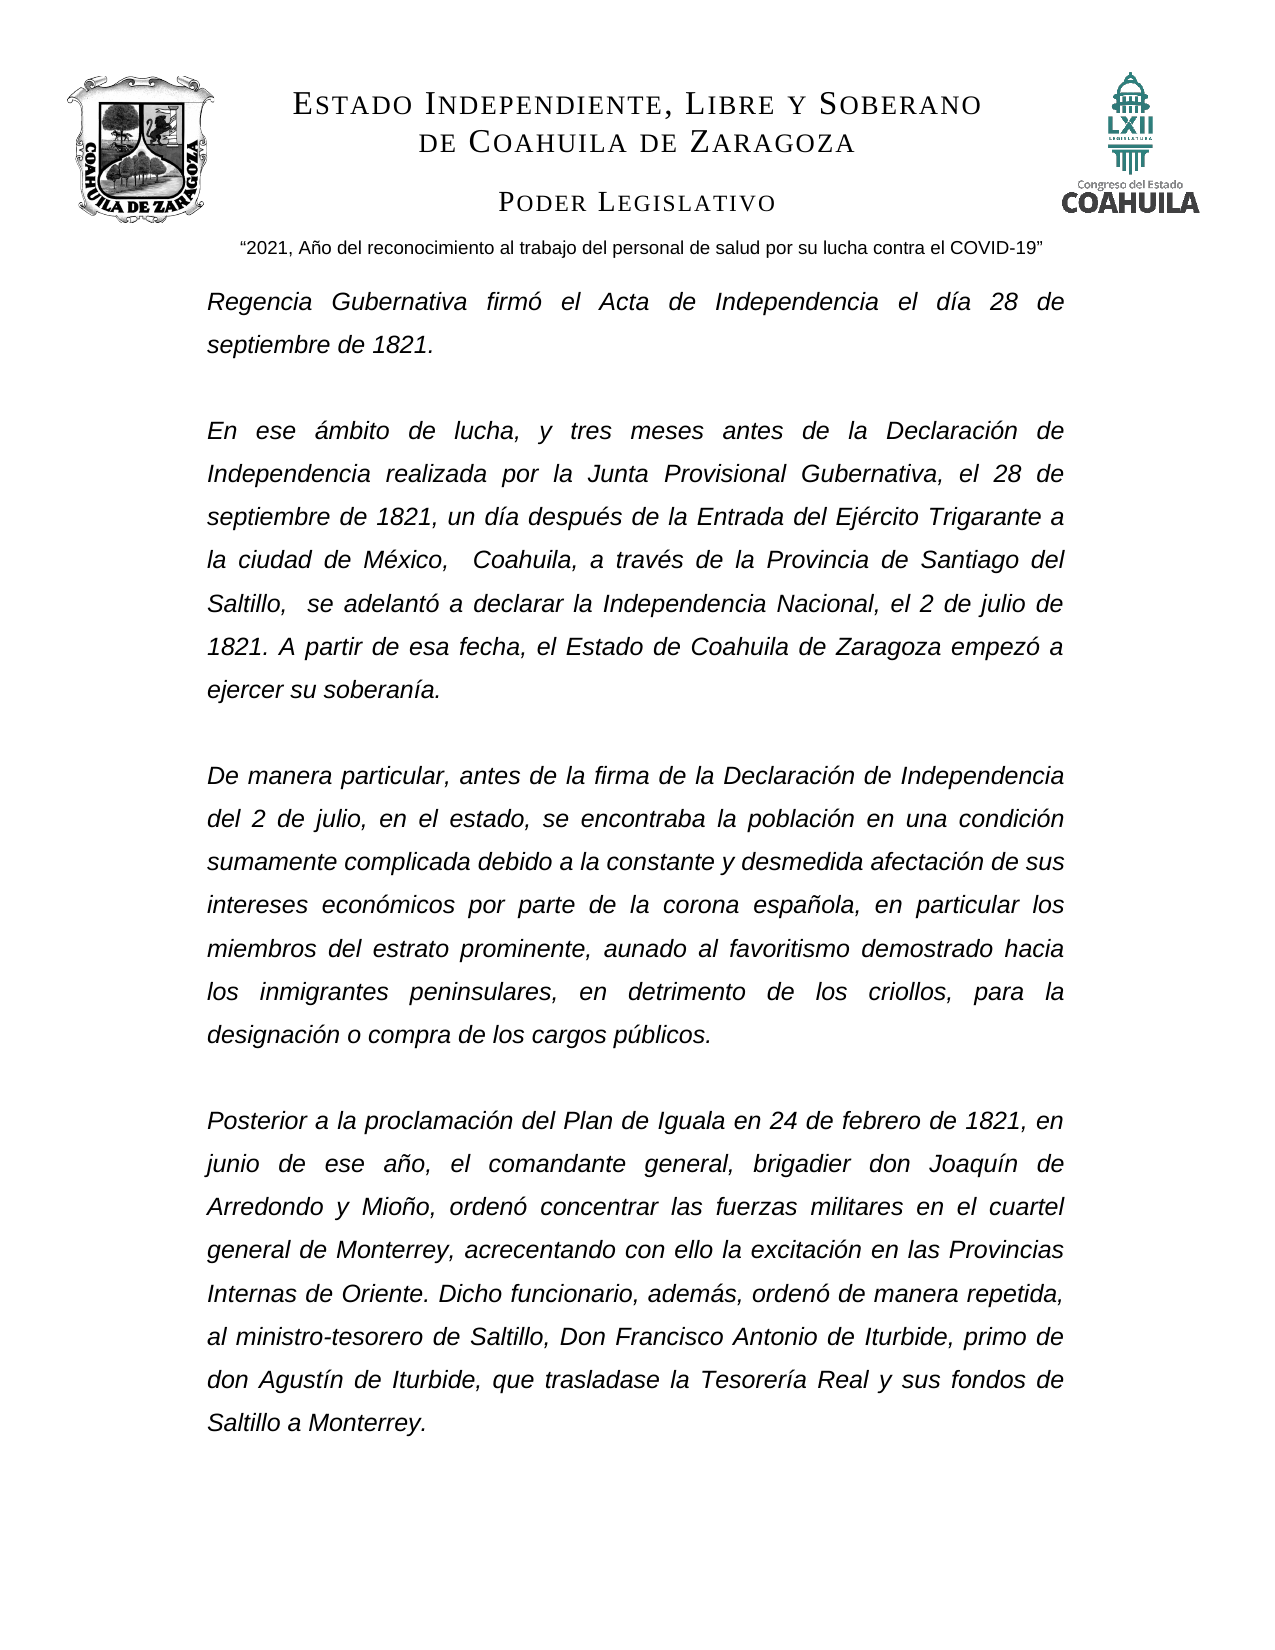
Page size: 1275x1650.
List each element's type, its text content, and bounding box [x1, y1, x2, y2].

text En ese ámbito de lucha, y tres meses antes de la Declaración de Independencia realizada por la Junta Provisional Gubernativa, el 28 de septiembre de 1821, un día después de la Entrada del Ejército Trigarante a la ciudad de México, Coahuila, a través de la Provincia de Santiago del Saltillo, se adelantó a declarar la Independencia Nacional, el 2 de julio de 1821. A partir de esa fecha, el Estado de Coahuila de Zaragoza empezó a ejercer su soberanía. [207, 416, 1068, 704]
text Posterior a la proclamación del Plan de Iguala en 24 de febrero de 1821, en junio de ese año, el comandante general, brigadier don Joaquín de Arredondo y Mioño, ordenó concentrar las fuerzas militares en el cuartel general de Monterrey, acrecentando con ello la excitación en las Provincias Internas de Oriente. Dicho funcionario, además, ordenó de manera repetida, al ministro-tesorero de Saltillo, Don Francisco Antonio de Iturbide, primo de don Agustín de Iturbide, que trasladase la Tesorería Real y sus fondos de Saltillo a Monterrey. [207, 1106, 1068, 1437]
picture [66, 76, 215, 223]
text De manera particular, antes de la firma de la Declaración de Independencia del 2 de julio, en el estado, se encontraba la población en una condición sumamente complicada debido a la constante y desmedida afectación de sus intereses económicos por parte de la corona española, en particular los miembros del estrato prominente, aunado al favoritismo demostrado hacia los inmigrantes peninsulares, en detrimento de los criollos, para la designación o compra de los cargos públicos. [207, 761, 1068, 1049]
picture [1053, 57, 1212, 225]
